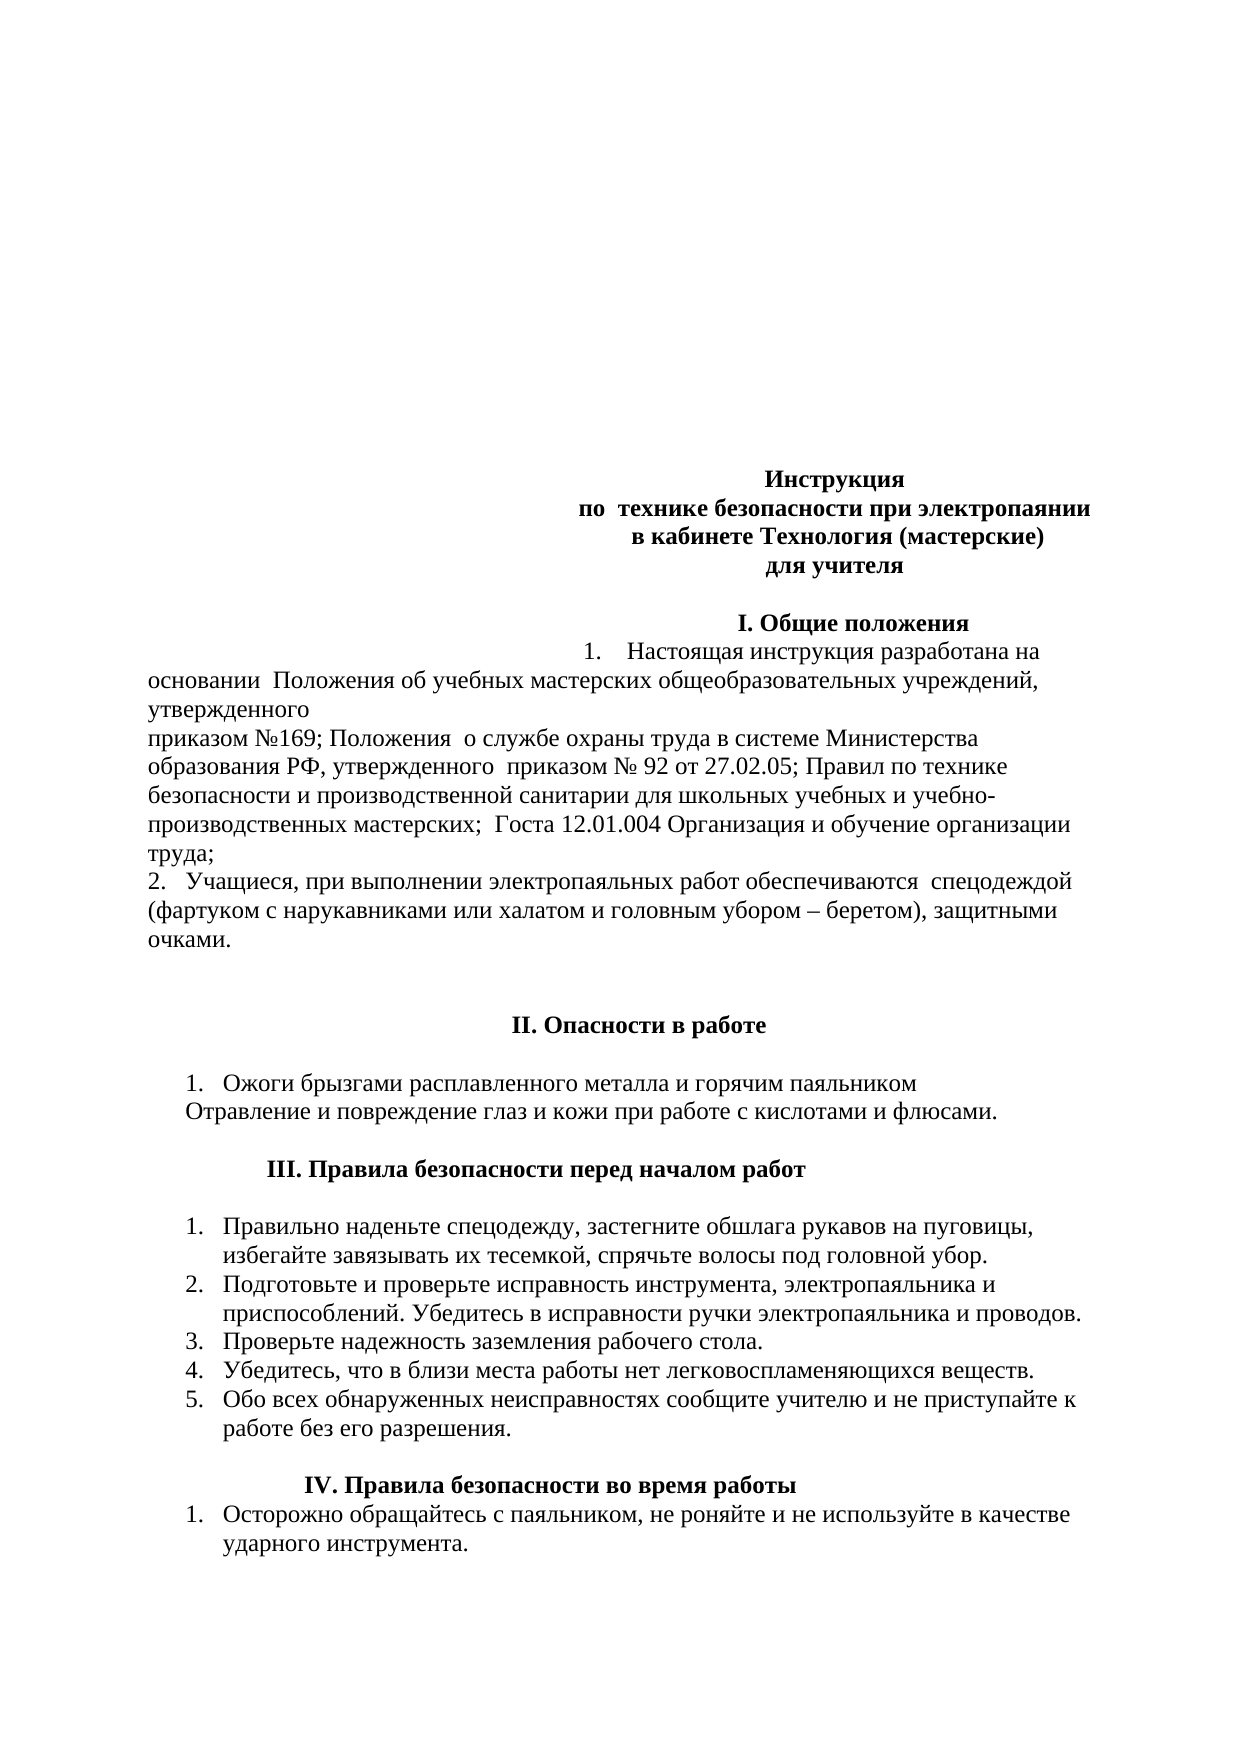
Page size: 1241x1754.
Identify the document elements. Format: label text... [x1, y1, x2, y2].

list Убедитесь, что в близи места работы нет легковоспламеняющихся веществ. [185, 1355, 1093, 1384]
list Подготовьте и проверьте исправность инструмента, электропаяльника и приспособлений. Убедитесь в исправности ручки электропаяльника и проводов. [185, 1269, 1093, 1326]
subtitle в кабинете Технология (мастерские) [148, 521, 1093, 550]
subtitle Инструкция [148, 464, 1093, 493]
text III. Правила безопасности перед началом работ [185, 1154, 1093, 1183]
text I. Общие положения [185, 608, 1093, 636]
text 2. Учащиеся, при выполнении электропаяльных работ обеспечиваются спецодеждой (фартуком с нарукавниками или халатом и головным убором – беретом), защитными очками. [148, 866, 1093, 953]
list Осторожно обращайтесь с паяльником, не роняйте и не используйте в качестве ударного инструмента. [185, 1499, 1093, 1556]
list Ожоги брызгами расплавленного металла и горячим паяльником [185, 1068, 1093, 1096]
text 1. Настоящая инструкция разработана на основании Положения об учебных мастерских общеобразовательных учреждений, утвержденного [148, 636, 1093, 723]
list Правильно наденьте спецодежду, застегните обшлага рукавов на пуговицы, избегайте завязывать их тесемкой, спрячьте волосы под головной убор. [185, 1211, 1093, 1269]
list Проверьте надежность заземления рабочего стола. [185, 1326, 1093, 1355]
subtitle для учителя [148, 550, 1093, 579]
text II. Опасности в работе [185, 1010, 1093, 1039]
text IV. Правила безопасности во время работы [185, 1470, 1093, 1499]
subtitle по технике безопасности при электропаянии [148, 493, 1093, 521]
text Отравление и повреждение глаз и кожи при работе с кислотами и флюсами. [185, 1096, 1093, 1125]
text приказом №169; Положения о службе охраны труда в системе Министерства образования РФ, утвержденного приказом № 92 от 27.02.05; Правил по технике безопасности и производственной санитарии для школьных учебных и учебно-производственных мастерских; Госта 12.01.004 Организация и обучение организации труда; [148, 723, 1093, 866]
list Обо всех обнаруженных неисправностях сообщите учителю и не приступайте к работе без его разрешения. [185, 1384, 1093, 1441]
